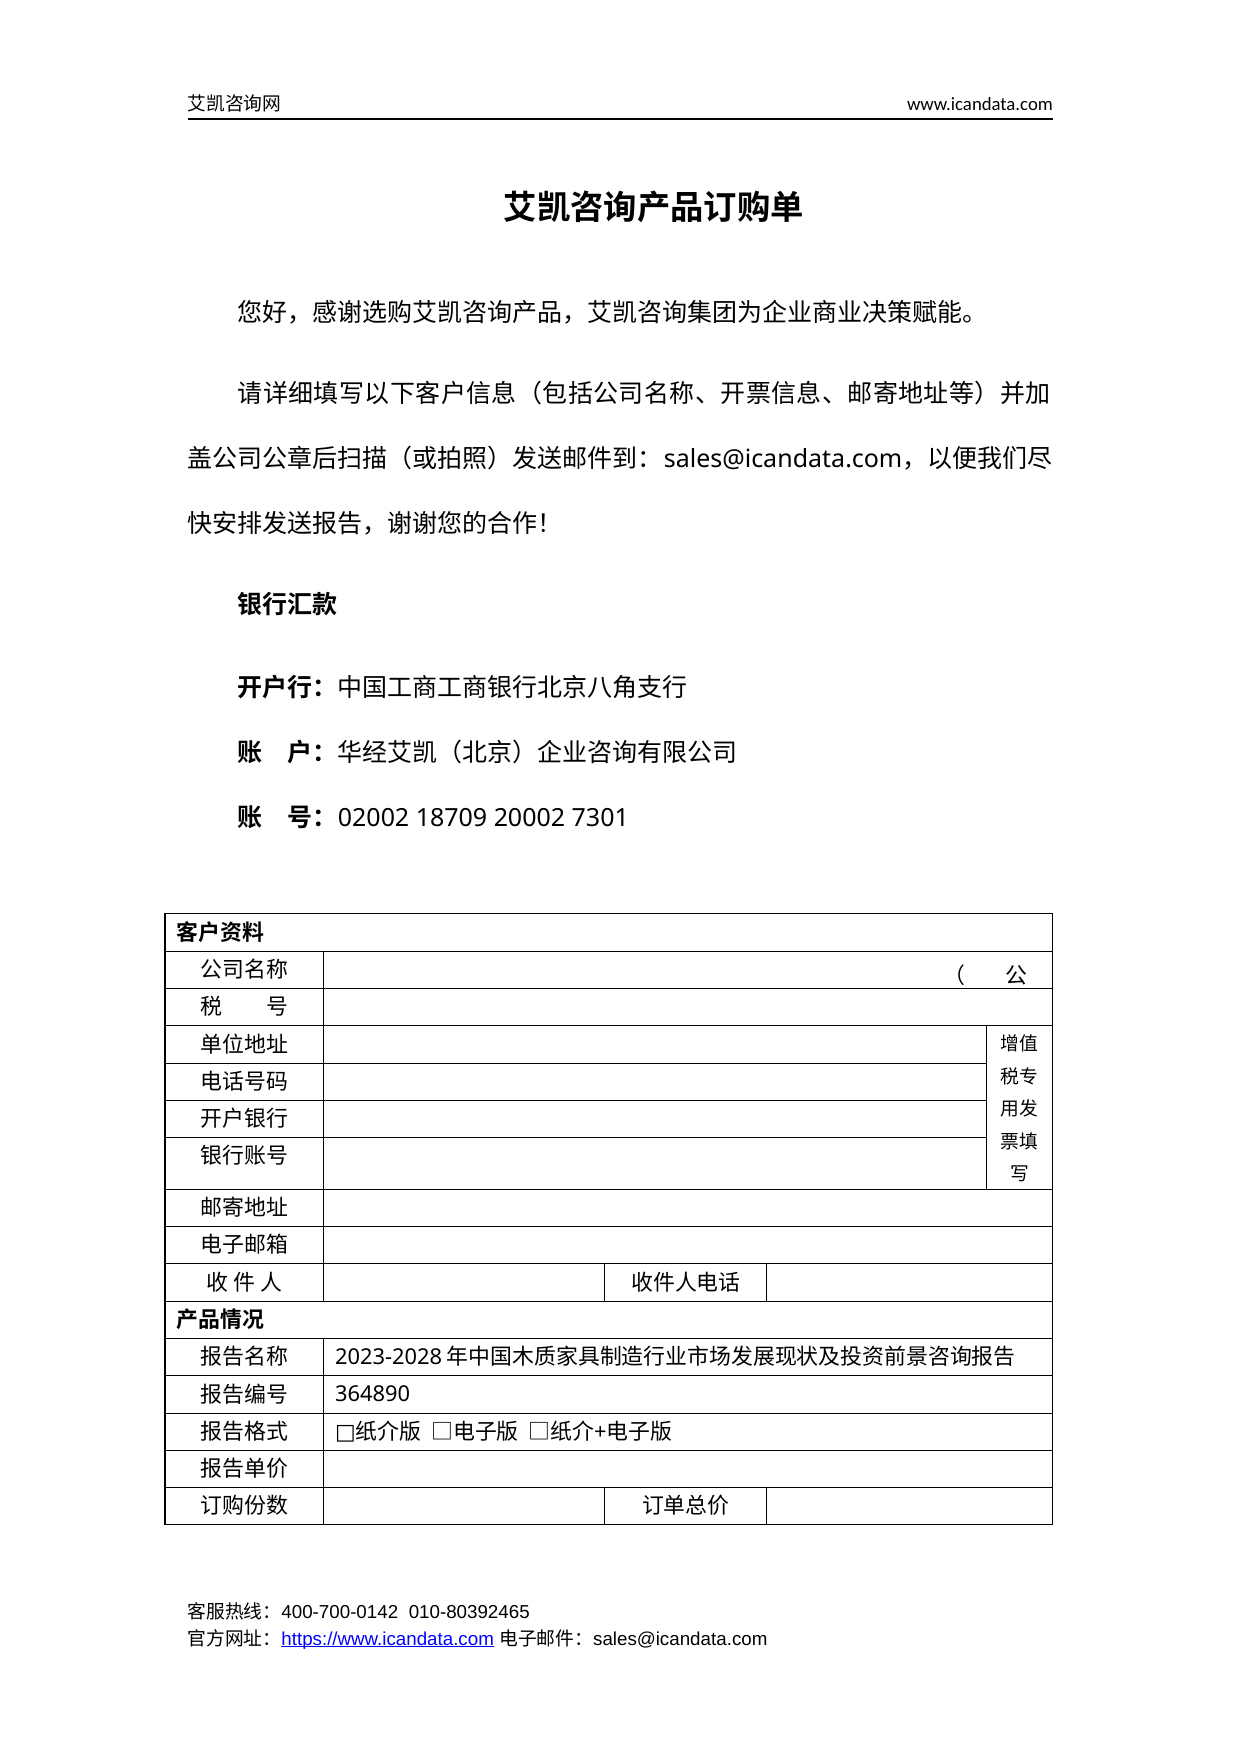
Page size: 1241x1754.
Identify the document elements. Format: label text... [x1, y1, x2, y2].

table_header 客户资料 [166, 914, 1052, 951]
table_cell [324, 1138, 986, 1189]
table_cell [324, 1451, 1052, 1487]
text 您好，感谢选购艾凯咨询产品，艾凯咨询集团为企业商业决策赋能。 [187, 278, 1053, 343]
table_cell 报告格式 [166, 1414, 323, 1450]
table_cell 364890 [324, 1376, 1052, 1412]
table_cell 邮寄地址 [166, 1190, 323, 1226]
text 账 号：02002 18709 20002 7301 [187, 783, 1053, 848]
table_cell 增值税专用发票填写 [987, 1026, 1052, 1189]
table_cell [324, 1264, 604, 1301]
table_cell [767, 1488, 1052, 1524]
table_cell 报告名称 [166, 1339, 323, 1375]
table_cell 银行账号 [166, 1138, 323, 1189]
table_cell [324, 1064, 986, 1100]
table_cell 2023-2028年中国木质家具制造行业市场发展现状及投资前景咨询报告 [324, 1339, 1052, 1375]
table_cell 产品情况 [166, 1302, 1052, 1338]
table_cell □纸介版 □电子版 □纸介+电子版 [324, 1414, 1052, 1450]
table_cell 报告编号 [166, 1376, 323, 1412]
table_cell 单位地址 [166, 1026, 323, 1062]
table_cell 收 件 人 [166, 1264, 323, 1301]
text 请详细填写以下客户信息（包括公司名称、开票信息、邮寄地址等）并加盖公司公章后扫描（或拍照）发送邮件到：sales@icandata.com，以便我们尽快安排发送报告，谢谢您的合作！ [187, 359, 1053, 554]
text 账 户：华经艾凯（北京）企业咨询有限公司 [187, 718, 1053, 783]
table_cell 开户银行 [166, 1101, 323, 1137]
table_cell [324, 952, 1052, 988]
text 银行汇款 [187, 570, 1053, 635]
table_cell [324, 1026, 986, 1062]
table_cell 收件人电话 [605, 1264, 766, 1301]
table_cell [324, 1190, 1052, 1226]
table_cell [324, 1227, 1052, 1263]
text 开户行：中国工商工商银行北京八角支行 [187, 653, 1053, 718]
table_cell 电子邮箱 [166, 1227, 323, 1263]
table_cell [324, 989, 1052, 1025]
table_cell 报告单价 [166, 1451, 323, 1487]
table_cell 电话号码 [166, 1064, 323, 1100]
text 艾凯咨询产品订购单 [187, 172, 1053, 237]
table_cell [767, 1264, 1052, 1301]
table_cell 税 号 [166, 989, 323, 1025]
table_cell 公司名称 [166, 952, 323, 988]
table_cell [324, 1488, 604, 1524]
table_cell 订购份数 [166, 1488, 323, 1524]
table_cell [324, 1101, 986, 1137]
table_cell 订单总价 [605, 1488, 766, 1524]
